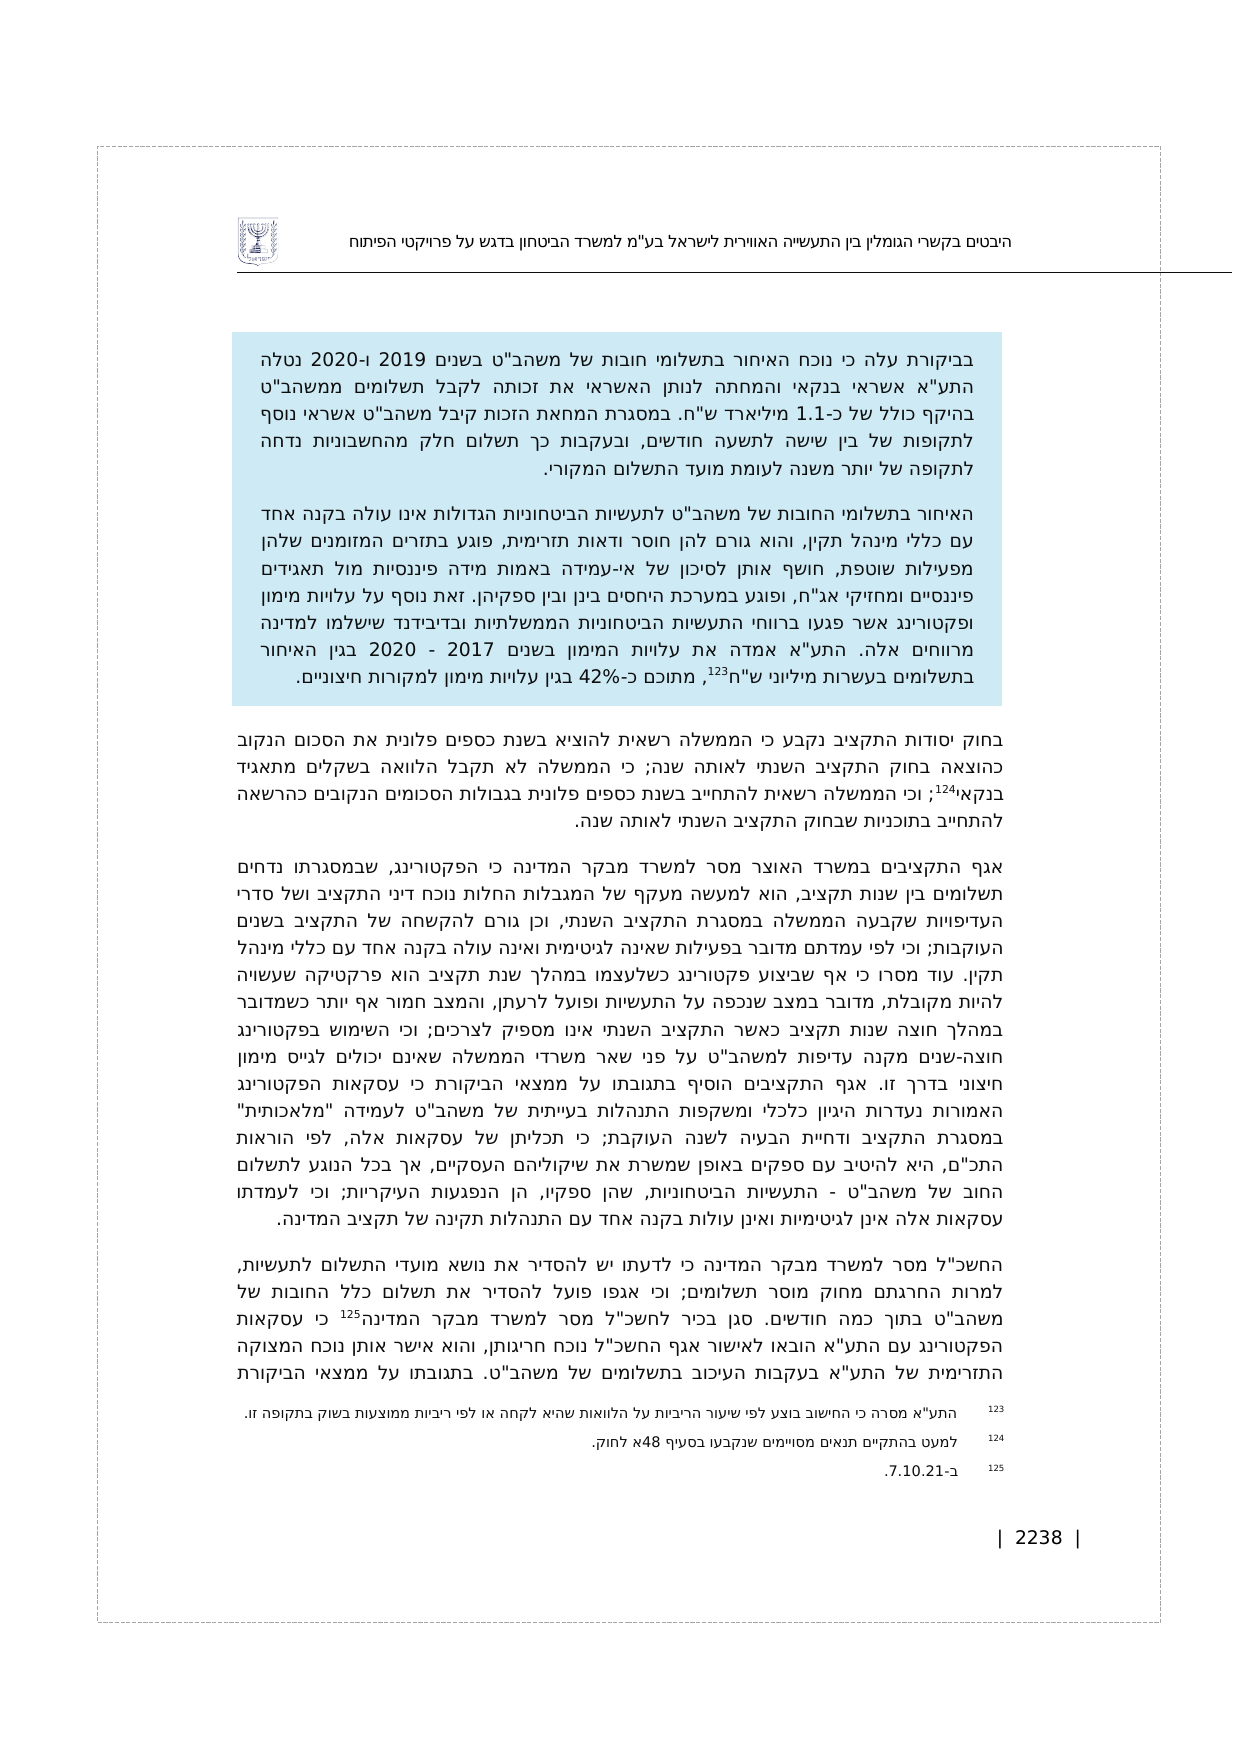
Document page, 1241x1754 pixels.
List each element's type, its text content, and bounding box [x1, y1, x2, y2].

text בחוק יסודות התקציב נקבע כי הממשלה רשאית להוציא בשנת כספים פלונית את הסכום הנקוב כהוצאה בחוק התקציב השנתי לאותה שנה; כי הממשלה לא תקבל הלוואה בשקלים מתאגיד בנקאי; וכי הממשלה רשאית להתחייב בשנת כספים פלונית בגבולות הסכומים הנקובים כהרשאה להתחייב בתוכניות שבחוק התקציב השנתי לאותה שנה. [236, 725, 1004, 833]
text האיחור בתשלומי החובות של משהב"ט לתעשיות הביטחוניות הגדולות אינו עולה בקנה אחד עם כללי מינהל תקין, והוא גורם להן חוסר ודאות תזרימית, פוגע בתזרים המזומנים שלהן מפעילות שוטפת, חושף אותן לסיכון של אי-עמידה באמות מידה פיננסיות מול תאגידים פיננסיים ומחזיקי אג"ח, ופוגע במערכת היחסים בינן ובין ספקיהן. זאת נוסף על עלויות מימון ופקטורינג אשר פגעו ברווחי התעשיות הביטחוניות הממשלתיות ובדיבידנד שישלמו למדינה מרווחים אלה. התע"א אמדה את עלויות המימון בשנים 2017 - 2020 בגין האיחור בתשלומים בעשרות מיליוני ש"ח, מתוכם כ-42% בגין עלויות מימון למקורות חיצוניים. [237, 486, 997, 701]
text אגף התקציבים במשרד האוצר מסר למשרד מבקר המדינה כי הפקטורינג, שבמסגרתו נדחים תשלומים בין שנות תקציב, הוא למעשה מעקף של המגבלות החלות נוכח דיני התקציב ושל סדרי העדיפויות שקבעה הממשלה במסגרת התקציב השנתי, וכן גורם להקשחה של התקציב בשנים העוקבות; וכי לפי עמדתם מדובר בפעילות שאינה לגיטימית ואינה עולה בקנה אחד עם כללי מינהל תקין. עוד מסרו כי אף שביצוע פקטורינג כשלעצמו במהלך שנת תקציב הוא פרקטיקה שעשויה להיות מקובלת, מדובר במצב שנכפה על התעשיות ופועל לרעתן, והמצב חמור אף יותר כשמדובר במהלך חוצה שנות תקציב כאשר התקציב השנתי אינו מספיק לצרכים; וכי השימוש בפקטורינג חוצה-שנים מקנה עדיפות למשהב"ט על פני שאר משרדי הממשלה שאינם יכולים לגייס מימון חיצוני בדרך זו. אגף התקציבים הוסיף בתגובתו על ממצאי הביקורת כי עסקאות הפקטורינג האמורות נעדרות היגיון כלכלי ומשקפות התנהלות בעייתית של משהב"ט לעמידה "מלאכותית" במסגרת התקציב ודחיית הבעיה לשנה העוקבת; כי תכליתן של עסקאות אלה, לפי הוראות התכ"ם, היא להיטיב עם ספקים באופן שמשרת את שיקוליהם העסקיים, אך בכל הנוגע לתשלום החוב של משהב"ט - התעשיות הביטחוניות, שהן ספקיו, הן הנפגעות העיקריות; וכי לעמדתו עסקאות אלה אינן לגיטימיות ואינן עולות בקנה אחד עם התנהלות תקינה של תקציב המדינה. [236, 852, 1004, 1231]
text בביקורת עלה כי נוכח האיחור בתשלומי חובות של משהב"ט בשנים 2019 ו-2020 נטלה התע"א אשראי בנקאי והמחתה לנותן האשראי את זכותה לקבל תשלומים ממשהב"ט בהיקף כולל של כ-1.1 מיליארד ש"ח. במסגרת המחאת הזכות קיבל משהב"ט אשראי נוסף לתקופות של בין שישה לתשעה חודשים, ובעקבות כך תשלום חלק מהחשבוניות נדחה לתקופה של יותר משנה לעומת מועד התשלום המקורי. [237, 337, 997, 480]
picture [237, 217, 279, 267]
